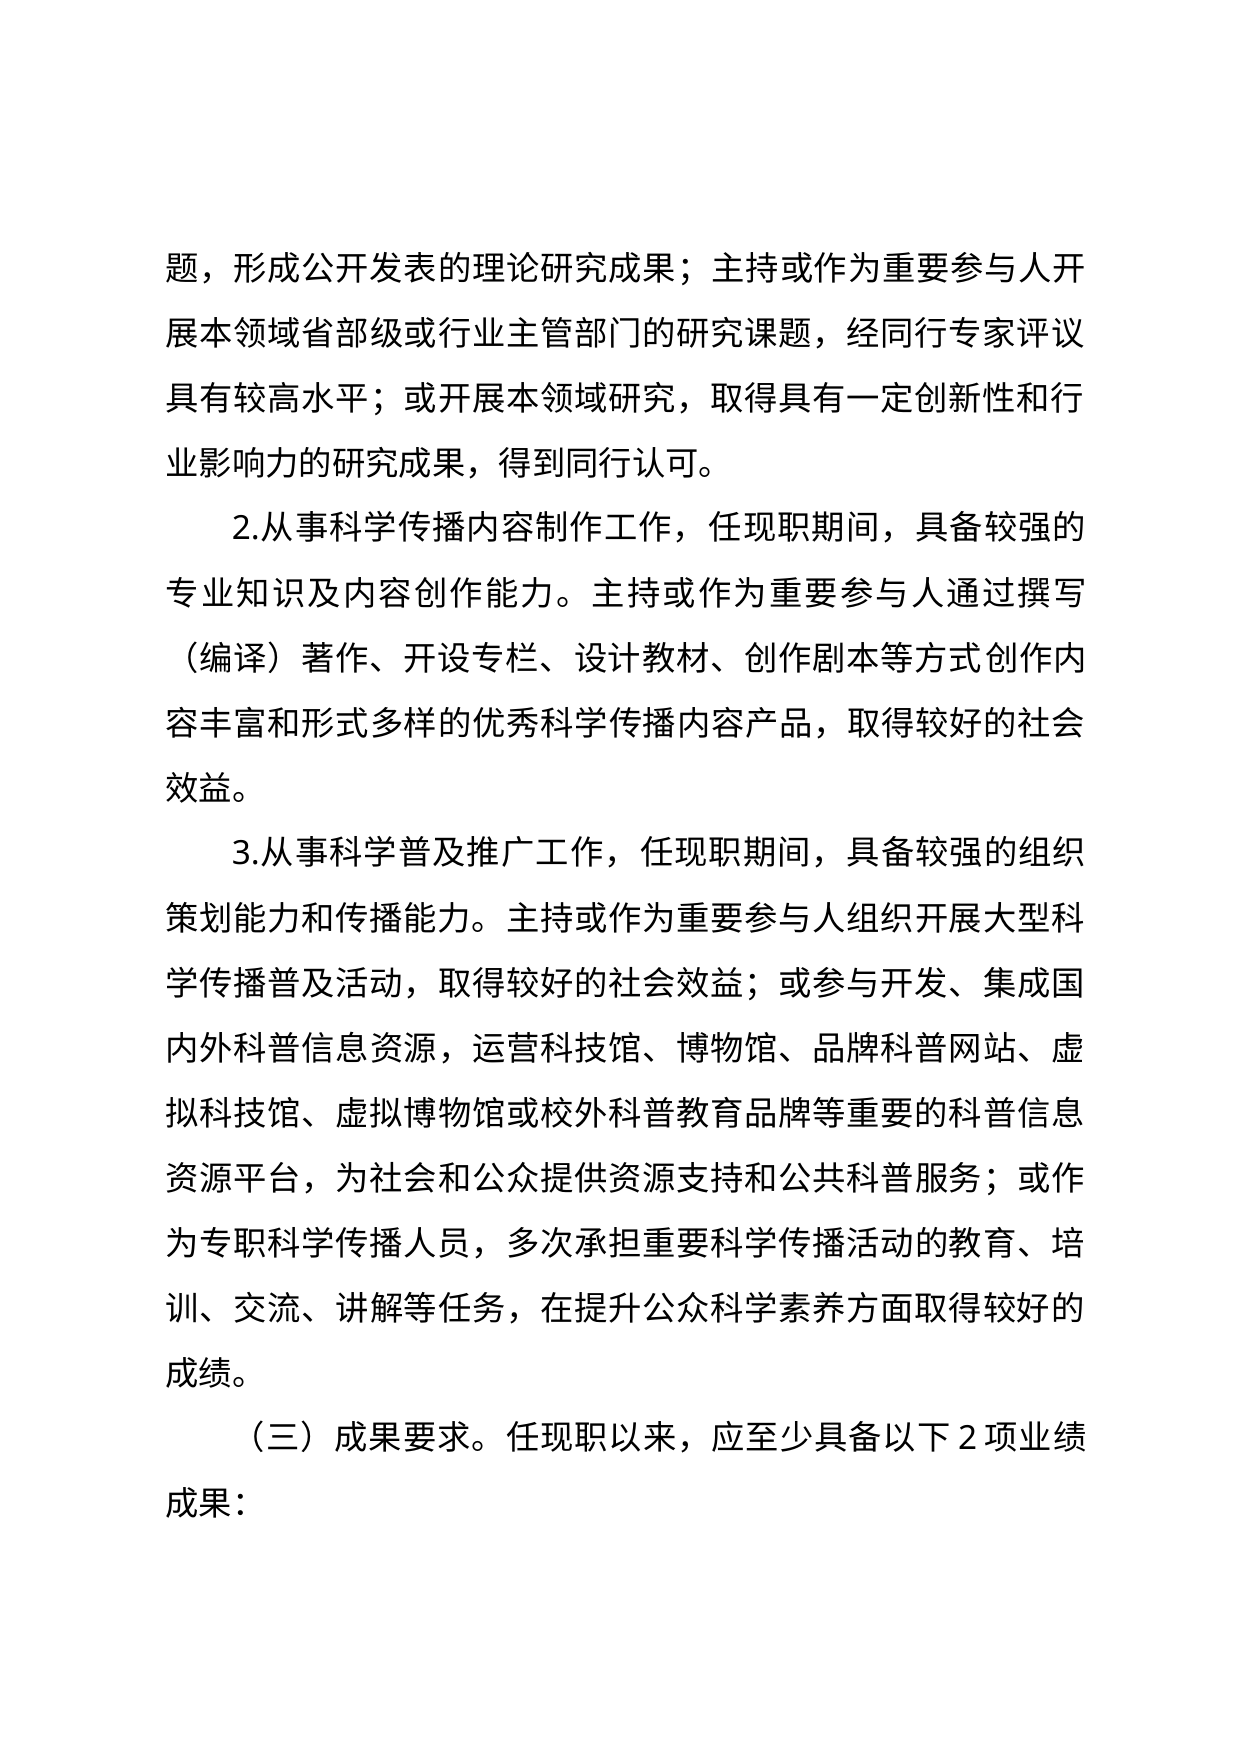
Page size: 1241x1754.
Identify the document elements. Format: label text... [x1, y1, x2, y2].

list 2.从事科学传播内容制作工作，任现职期间，具备较强的专业知识及内容创作能力。主持或作为重要参与人通过撰写（编译）著作、开设专栏、设计教材、创作剧本等方式创作内容丰富和形式多样的优秀科学传播内容产品，取得较好的社会效益。 [165, 493, 1087, 818]
text （三）成果要求。任现职以来，应至少具备以下2项业绩成果： [165, 1403, 1087, 1533]
text 3.从事科学普及推广工作，任现职期间，具备较强的组织策划能力和传播能力。主持或作为重要参与人组织开展大型科学传播普及活动，取得较好的社会效益；或参与开发、集成国内外科普信息资源，运营科技馆、博物馆、品牌科普网站、虚拟科技馆、虚拟博物馆或校外科普教育品牌等重要的科普信息资源平台，为社会和公众提供资源支持和公共科普服务；或作为专职科学传播人员，多次承担重要科学传播活动的教育、培训、交流、讲解等任务，在提升公众科学素养方面取得较好的成绩。 [165, 818, 1087, 1403]
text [165, 233, 1087, 493]
